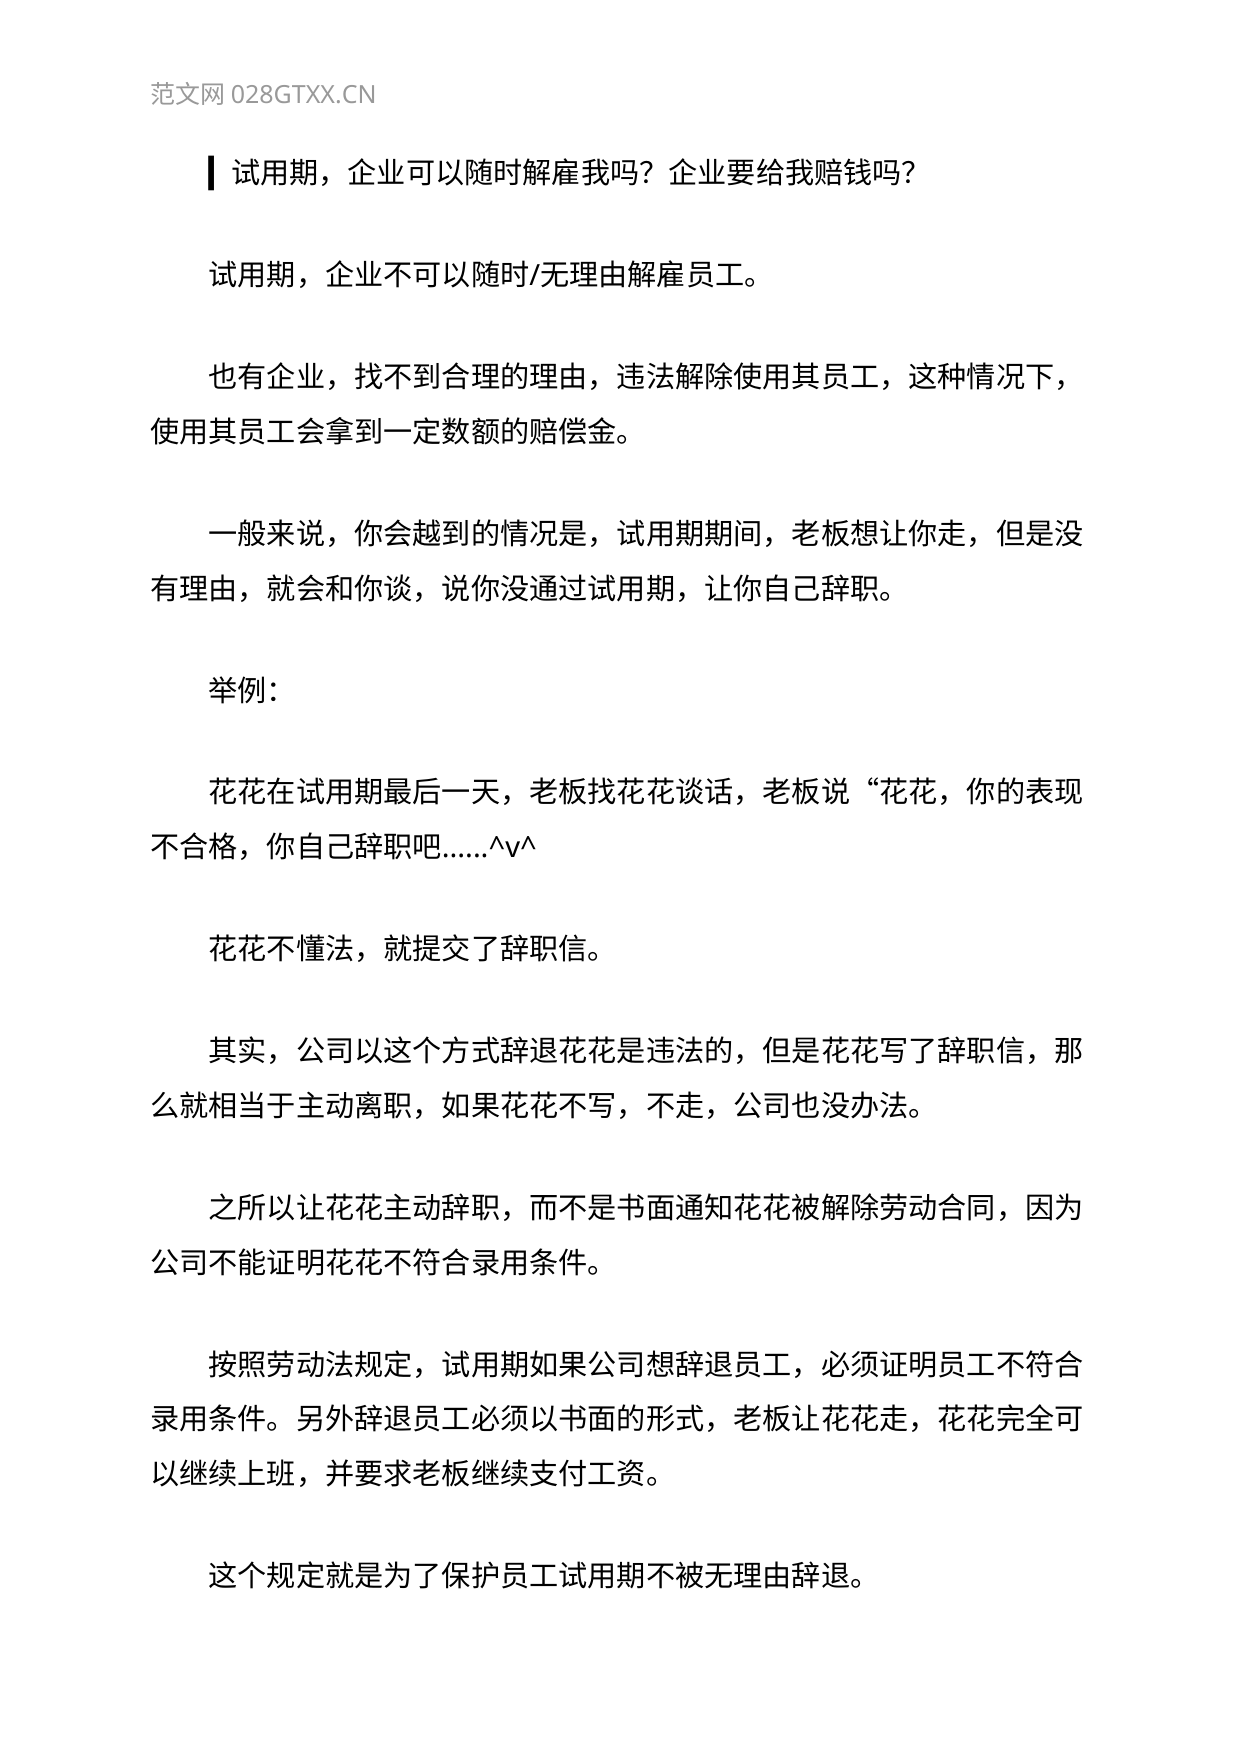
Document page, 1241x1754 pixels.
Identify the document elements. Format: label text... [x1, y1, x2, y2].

text 花花在试用期最后一天，老板找花花谈话，老板说“花花，你的表现不合格，你自己辞职吧......^v^ [150, 769, 1090, 866]
text 之所以让花花主动辞职，而不是书面通知花花被解除劳动合同，因为公司不能证明花花不符合录用条件。 [150, 1184, 1090, 1282]
text 花花不懂法，就提交了辞职信。 [150, 926, 1090, 968]
text 试用期，企业不可以随时/无理由解雇员工。 [150, 252, 1090, 294]
text 其实，公司以这个方式辞退花花是违法的，但是花花写了辞职信，那么就相当于主动离职，如果花花不写，不走，公司也没办法。 [150, 1028, 1090, 1125]
text 也有企业，找不到合理的理由，违法解除使用其员工，这种情况下，使用其员工会拿到一定数额的赔偿金。 [150, 354, 1090, 451]
text 举例： [150, 667, 1090, 709]
text 这个规定就是为了保护员工试用期不被无理由辞退。 [150, 1553, 1090, 1595]
text 按照劳动法规定，试用期如果公司想辞退员工，必须证明员工不符合录用条件。另外辞退员工必须以书面的形式，老板让花花走，花花完全可以继续上班，并要求老板继续支付工资。 [150, 1341, 1090, 1493]
text ▎试用期，企业可以随时解雇我吗？企业要给我赔钱吗？ [150, 150, 1090, 192]
text 一般来说，你会越到的情况是，试用期期间，老板想让你走，但是没有理由，就会和你谈，说你没通过试用期，让你自己辞职。 [150, 511, 1090, 608]
